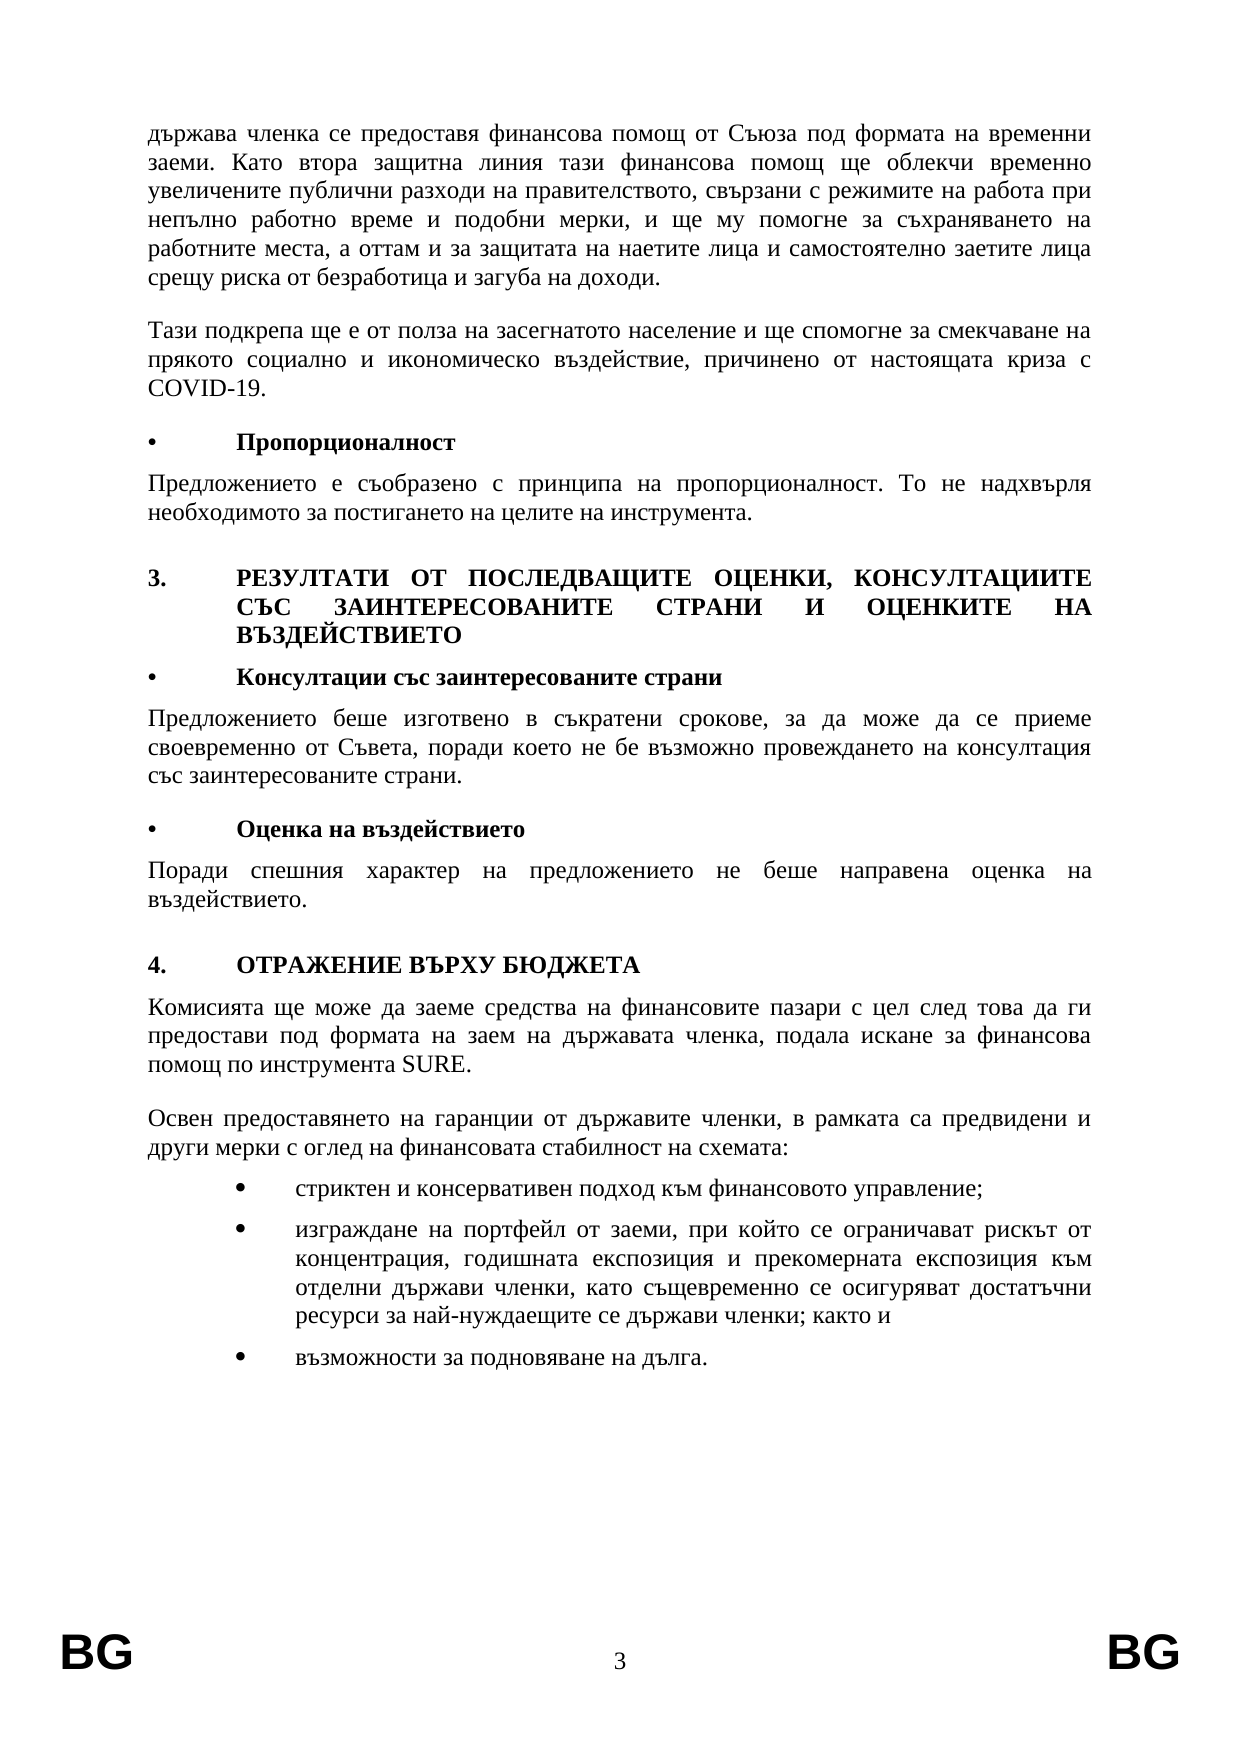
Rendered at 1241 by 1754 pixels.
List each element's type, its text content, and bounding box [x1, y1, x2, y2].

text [148, 118, 1093, 291]
subtitle • Оценка на въздействието [148, 814, 1093, 843]
subtitle • Пропорционалност [148, 427, 1093, 456]
text Предложението беше изготвено в съкратени срокове, за да може да се приеме своевременно от Съвета, поради което не бе възможно провеждането на консултация със заинтересованите страни. [148, 703, 1093, 789]
list изграждане на портфейл от заеми, при който се ограничават рискът от концентрация, годишната експозиция и прекомерната експозиция към отделни държави членки, като същевременно се осигуряват достатъчни ресурси за най-нуждаещите се държави членки; както и [236, 1214, 1093, 1329]
text Освен предоставянето на гаранции от държавите членки, в рамката са предвидени и други мерки с оглед на финансовата стабилност на схемата: [148, 1103, 1093, 1161]
subtitle 3. РЕЗУЛТАТИ ОТ ПОСЛЕДВАЩИТЕ ОЦЕНКИ, КОНСУЛТАЦИИТЕ СЪС ЗАИНТЕРЕСОВАНИТЕ СТРАНИ И ОЦЕНКИТЕ НА ВЪЗДЕЙСТВИЕТО [148, 563, 1093, 649]
list стриктен и консервативен подход към финансовото управление; [236, 1173, 1093, 1202]
text Предложението е съобразено с принципа на пропорционалност. То не надхвърля необходимото за постигането на целите на инструмента. [148, 468, 1093, 526]
list възможности за подновяване на дълга. [236, 1342, 1093, 1371]
subtitle 4. ОТРАЖЕНИЕ ВЪРХУ БЮДЖЕТА [148, 951, 1093, 979]
text Поради спешния характер на предложението не беше направена оценка на въздействието. [148, 856, 1093, 913]
text Тази подкрепа ще е от полза на засегнатото население и ще спомогне за смекчаване на прякото социално и икономическо въздействие, причинено от настоящата криза с COVID-19. [148, 316, 1093, 402]
text Комисията ще може да заеме средства на финансовите пазари с цел след това да ги предостави под формата на заем на държавата членка, подала искане за финансова помощ по инструмента SURE. [148, 992, 1093, 1078]
subtitle • Консултации със заинтересованите страни [148, 662, 1093, 691]
